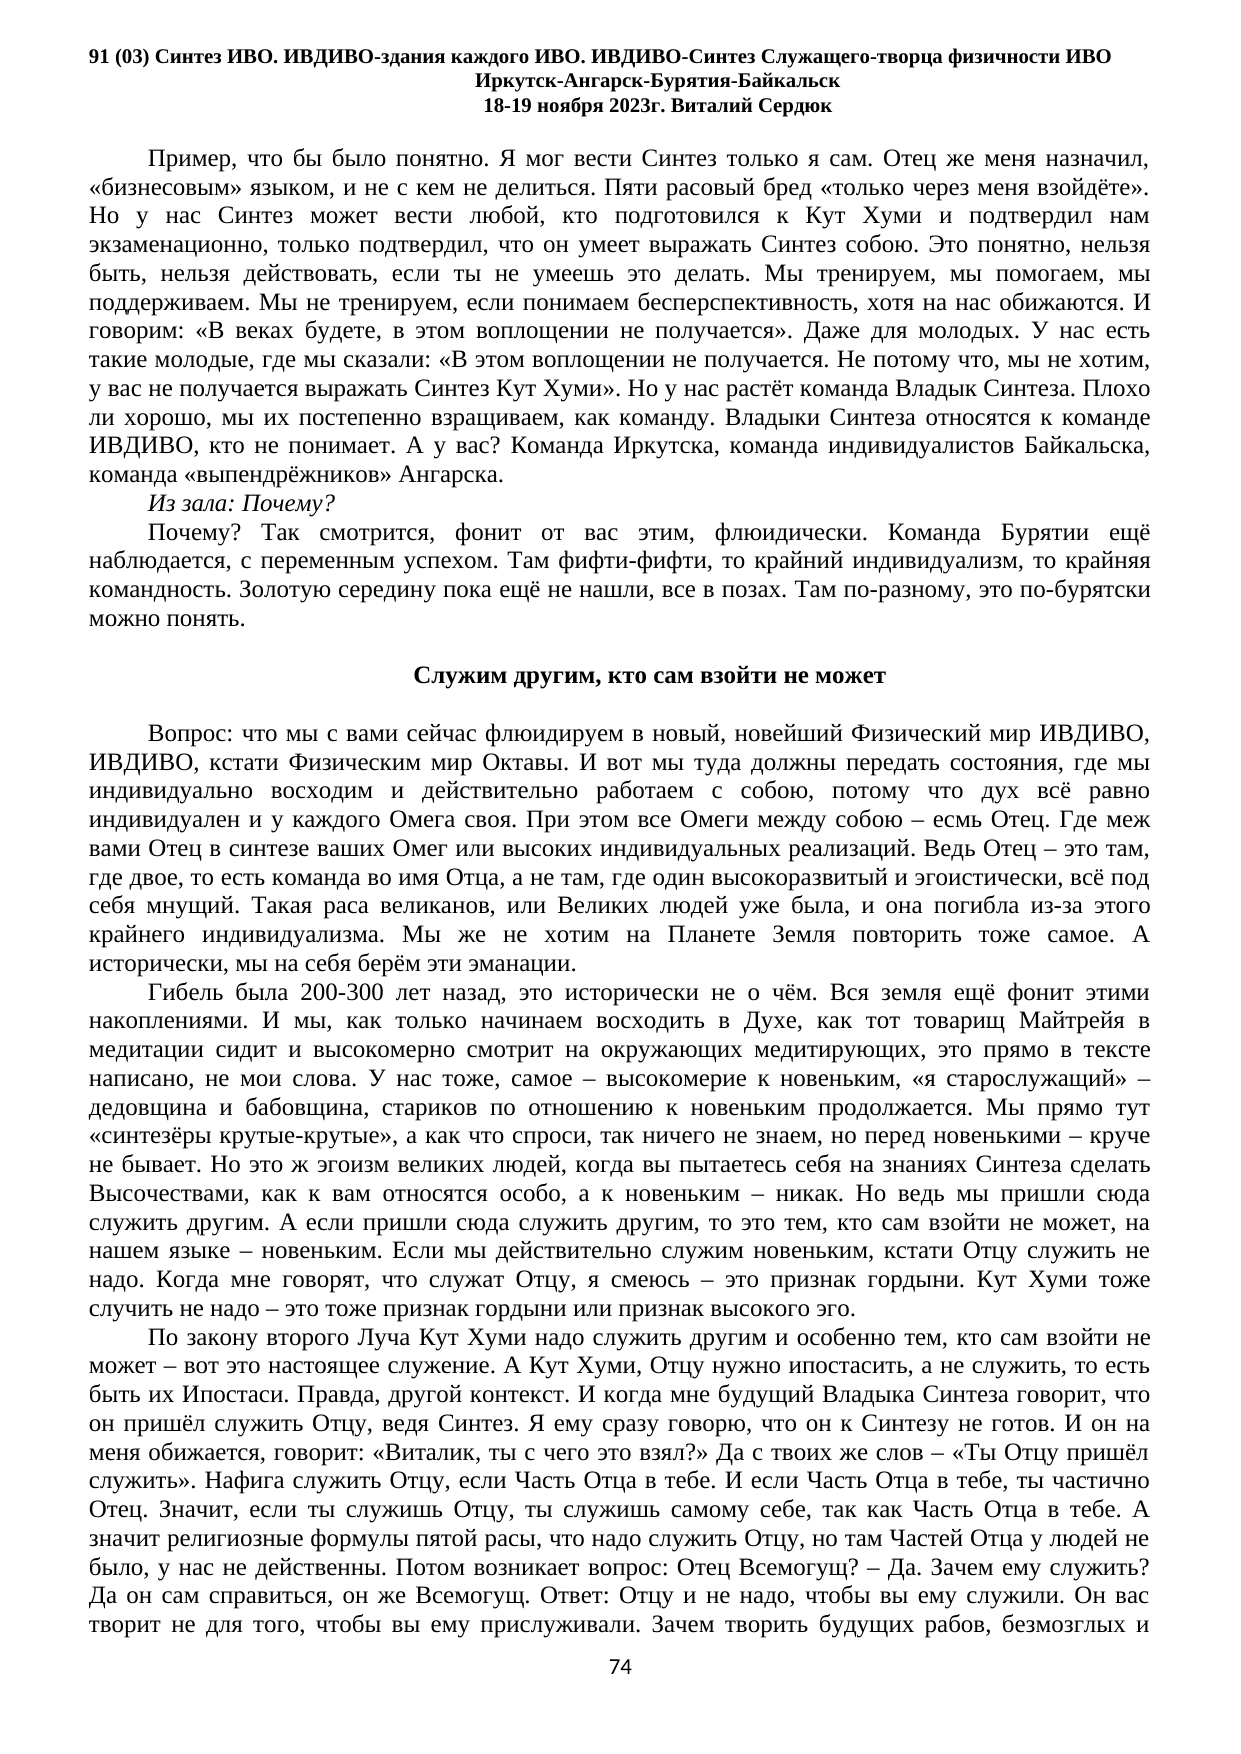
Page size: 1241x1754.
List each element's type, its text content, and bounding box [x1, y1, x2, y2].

text Из зала: Почему? [89, 488, 1152, 517]
text Вопрос: что мы с вами сейчас флюидируем в новый, новейший Физический мир ИВДИВО, ИВДИВО, кстати Физическим мир Октавы. И вот мы туда должны передать состояния, где мы индивидуально восходим и действительно работаем с собою, потому что дух всё равно индивидуален и у каждого Омега своя. При этом все Омеги между собою – есмь Отец. Где меж вами Отец в синтезе ваших Омег или высоких индивидуальных реализаций. Ведь Отец – это там, где двое, то есть команда во имя Отца, а не там, где один высокоразвитый и эгоистически, всё под себя мнущий. Такая раса великанов, или Великих людей уже была, и она погибла из-за этого крайнего индивидуализма. Мы же не хотим на Планете Земля повторить тоже самое. А исторически, мы на себя берём эти эманации. [89, 718, 1152, 977]
text Почему? Так смотрится, фонит от вас этим, флюидически. Команда Бурятии ещё наблюдается, с переменным успехом. Там фифти-фифти, то крайний индивидуализм, то крайняя командность. Золотую середину пока ещё не нашли, все в позах. Там по-разному, это по-бурятски можно понять. [89, 517, 1152, 632]
subtitle Служим другим, кто сам взойти не может [89, 660, 1152, 689]
text Пример, что бы было понятно. Я мог вести Синтез только я сам. Отец же меня назначил, «бизнесовым» языком, и не с кем не делиться. Пяти расовый бред «только через меня взойдёте». Но у нас Синтез может вести любой, кто подготовился к Кут Хуми и подтвердил нам экзаменационно, только подтвердил, что он умеет выражать Синтез собою. Это понятно, нельзя быть, нельзя действовать, если ты не умеешь это делать. Мы тренируем, мы помогаем, мы поддерживаем. Мы не тренируем, если понимаем бесперспективность, хотя на нас обижаются. И говорим: «В веках будете, в этом воплощении не получается». Даже для молодых. У нас есть такие молодые, где мы сказали: «В этом воплощении не получается. Не потому что, мы не хотим, у вас не получается выражать Синтез Кут Хуми». Но у нас растёт команда Владык Синтеза. Плохо ли хорошо, мы их постепенно взращиваем, как команду. Владыки Синтеза относятся к команде ИВДИВО, кто не понимает. А у вас? Команда Иркутска, команда индивидуалистов Байкальска, команда «выпендрёжников» Ангарска. [89, 143, 1152, 488]
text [89, 1322, 1152, 1638]
text Гибель была 200-300 лет назад, это исторически не о чём. Вся земля ещё фонит этими накоплениями. И мы, как только начинаем восходить в Духе, как тот товарищ Майтрейя в медитации сидит и высокомерно смотрит на окружающих медитирующих, это прямо в тексте написано, не мои слова. У нас тоже, самое – высокомерие к новеньким, «я старослужащий» – дедовщина и бабовщина, стариков по отношению к новеньким продолжается. Мы прямо тут «синтезёры крутые-крутые», а как что спроси, так ничего не знаем, но перед новенькими – круче не бывает. Но это ж эгоизм великих людей, когда вы пытаетесь себя на знаниях Синтеза сделать Высочествами, как к вам относятся особо, а к новеньким – никак. Но ведь мы пришли сюда служить другим. А если пришли сюда служить другим, то это тем, кто сам взойти не может, на нашем языке – новеньким. Если мы действительно служим новеньким, кстати Отцу служить не надо. Когда мне говорят, что служат Отцу, я смеюсь – это признак гордыни. Кут Хуми тоже случить не надо – это тоже признак гордыни или признак высокого эго. [89, 977, 1152, 1322]
